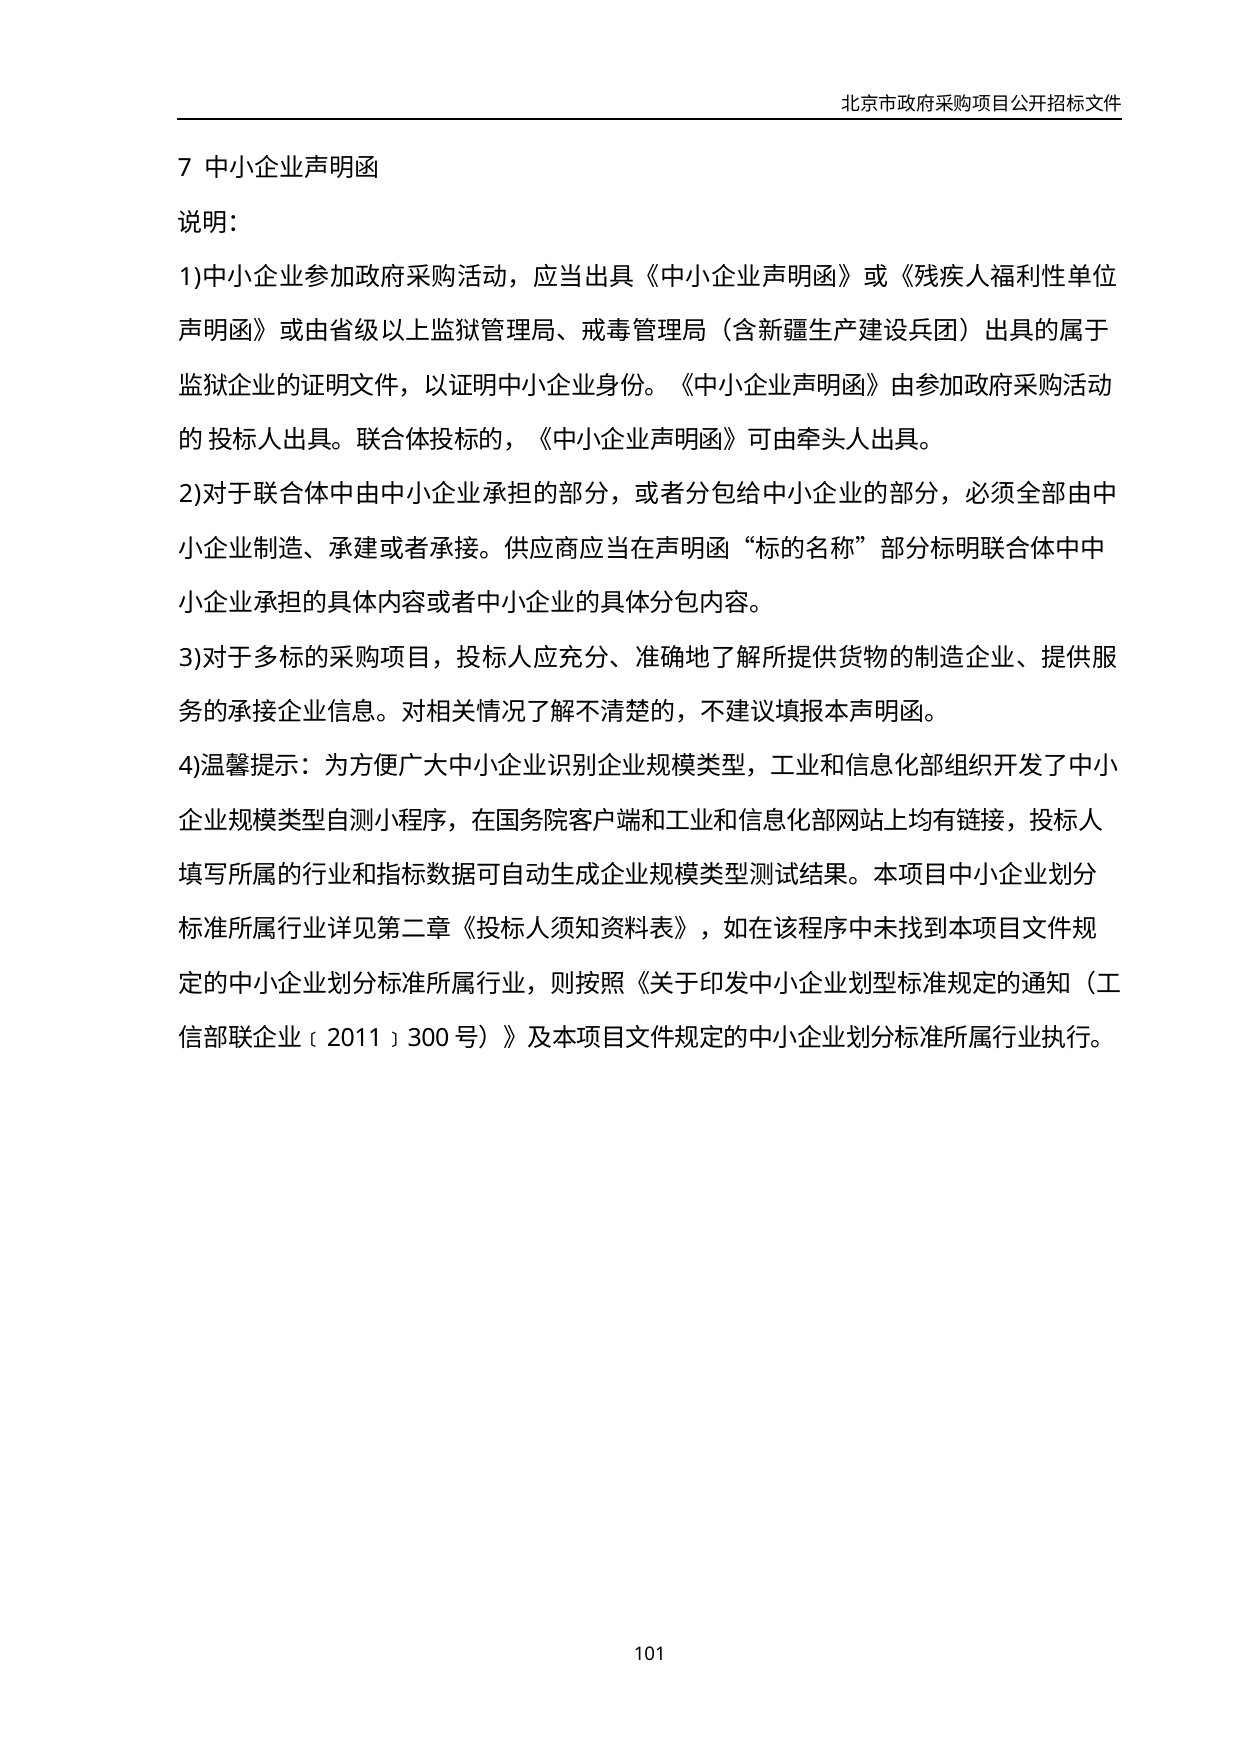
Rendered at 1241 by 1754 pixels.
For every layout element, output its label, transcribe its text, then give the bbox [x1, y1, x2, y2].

text 4)温馨提示：为方便广大中小企业识别企业规模类型，工业和信息化部组织开发了中小企业规模类型自测小程序，在国务院客户端和工业和信息化部网站上均有链接，投标人填写所属的行业和指标数据可自动生成企业规模类型测试结果。本项目中小企业划分标准所属行业详见第二章《投标人须知资料表》，如在该程序中未找到本项目文件规定的中小企业划分标准所属行业，则按照《关于印发中小企业划型标准规定的通知（工信部联企业﹝2011﹞300号）》及本项目文件规定的中小企业划分标准所属行业执行。 [178, 746, 1122, 1054]
text 3)对于多标的采购项目，投标人应充分、准确地了解所提供货物的制造企业、提供服务的承接企业信息。对相关情况了解不清楚的，不建议填报本声明函。 [178, 637, 1122, 728]
text 7 中小企业声明函 [177, 148, 1122, 184]
text 2)对于联合体中由中小企业承担的部分，或者分包给中小企业的部分，必须全部由中小企业制造、承建或者承接。供应商应当在声明函“标的名称”部分标明联合体中中小企业承担的具体内容或者中小企业的具体分包内容。 [178, 474, 1122, 619]
text 1)中小企业参加政府采购活动，应当出具《中小企业声明函》或《残疾人福利性单位声明函》或由省级以上监狱管理局、戒毒管理局（含新疆生产建设兵团）出具的属于监狱企业的证明文件，以证明中小企业身份。《中小企业声明函》由参加政府采购活动的 投标人出具。联合体投标的，《中小企业声明函》可由牵头人出具。 [178, 256, 1122, 456]
text 说明： [177, 202, 1122, 238]
